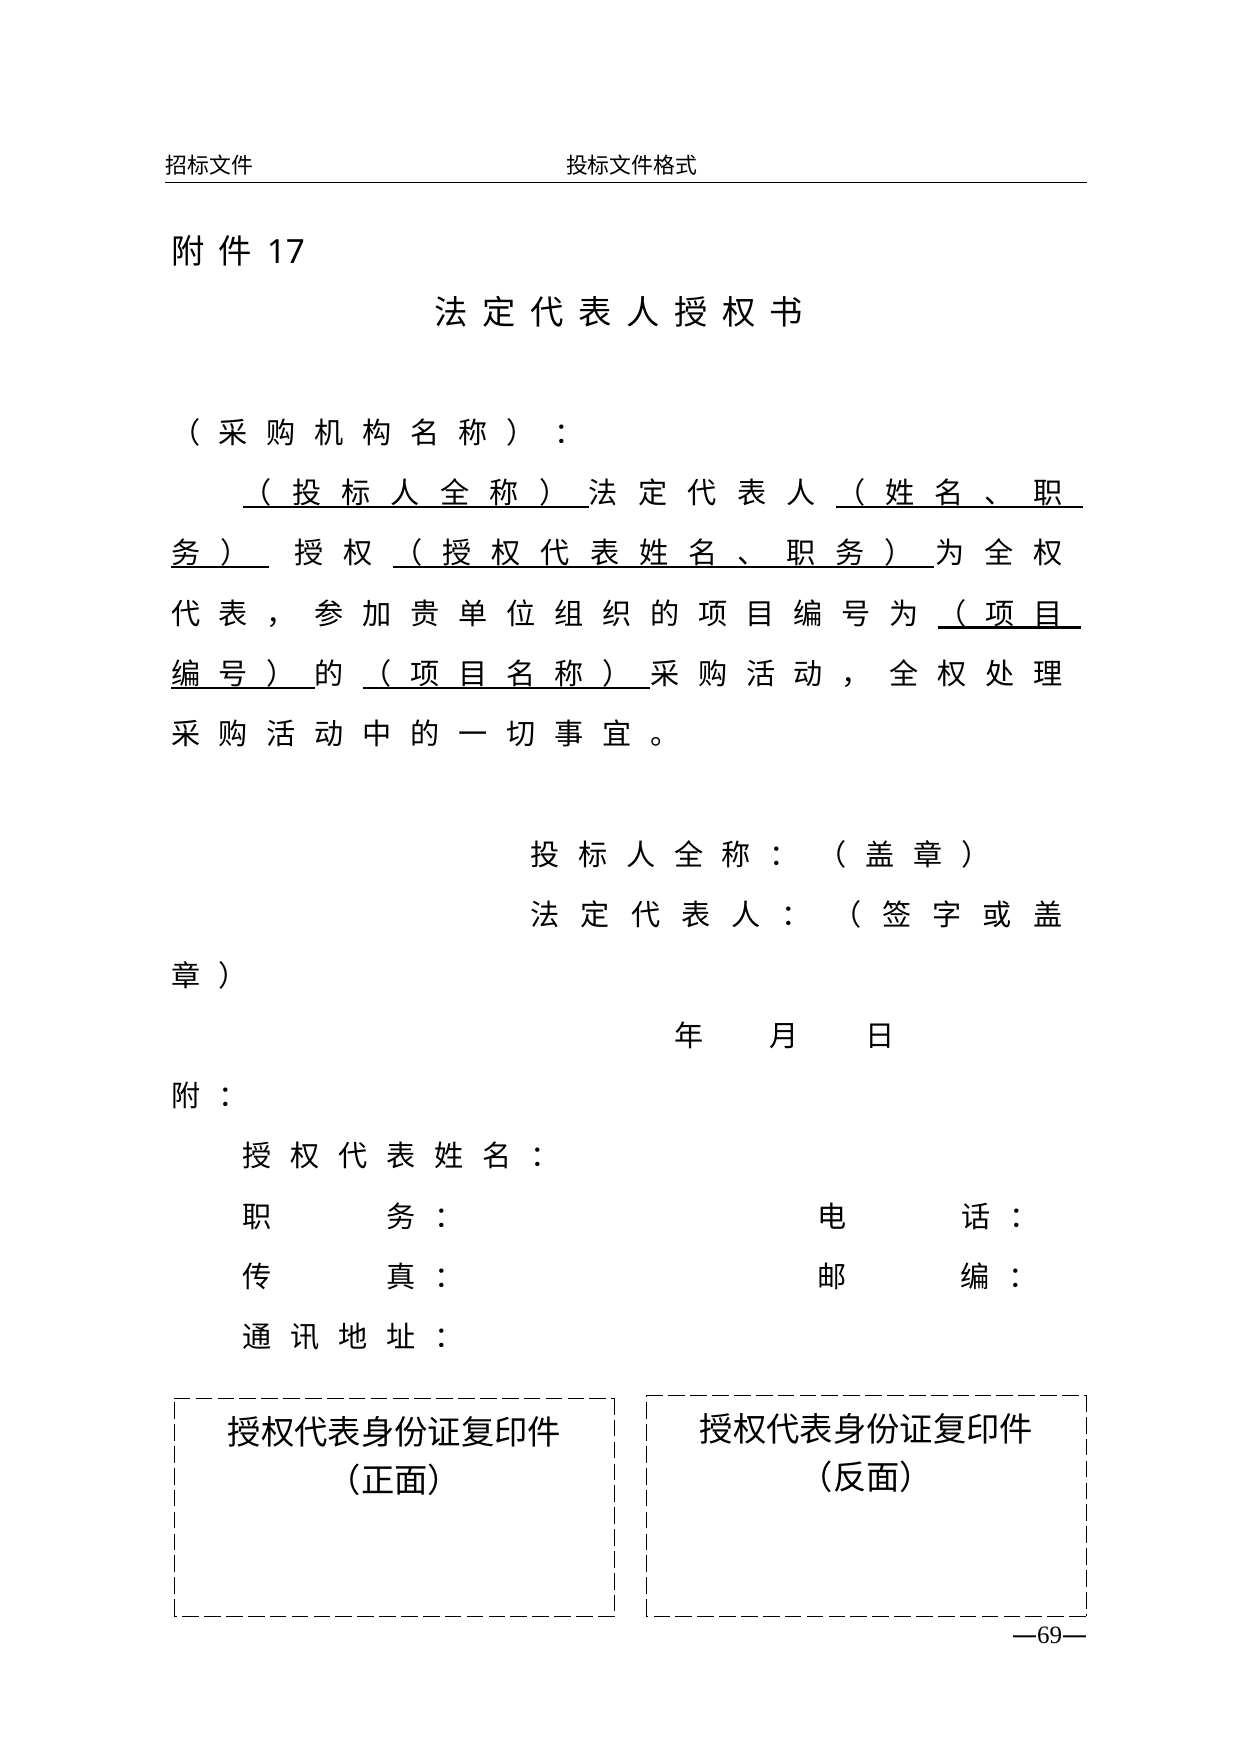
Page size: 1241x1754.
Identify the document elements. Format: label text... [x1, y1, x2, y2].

text 投标人全称：（盖章） [171, 822, 1081, 883]
text （采购机构名称）： [171, 400, 1081, 461]
text 法定代表人授权书 [171, 280, 1081, 340]
text 年 月 日 [171, 1003, 1081, 1064]
text （投标人全称）法定代表人（姓名、职务） 授权（授权代表姓名、职务）为全权代表，参加贵单位组织的项目编号为（项目编号）的（项目名称）采购活动，全权处理采购活动中的一切事宜。 [171, 461, 1081, 762]
text 附件17 [171, 219, 1081, 280]
text 职 务： 电 话： [171, 1184, 1081, 1245]
text 传 真： 邮 编： [171, 1245, 1081, 1305]
text 授权代表姓名： [171, 1124, 1081, 1184]
text 通讯地址： [171, 1305, 1081, 1365]
text 附： [171, 1064, 1081, 1124]
text 法定代表人：（签字或盖章） [171, 883, 1081, 1003]
